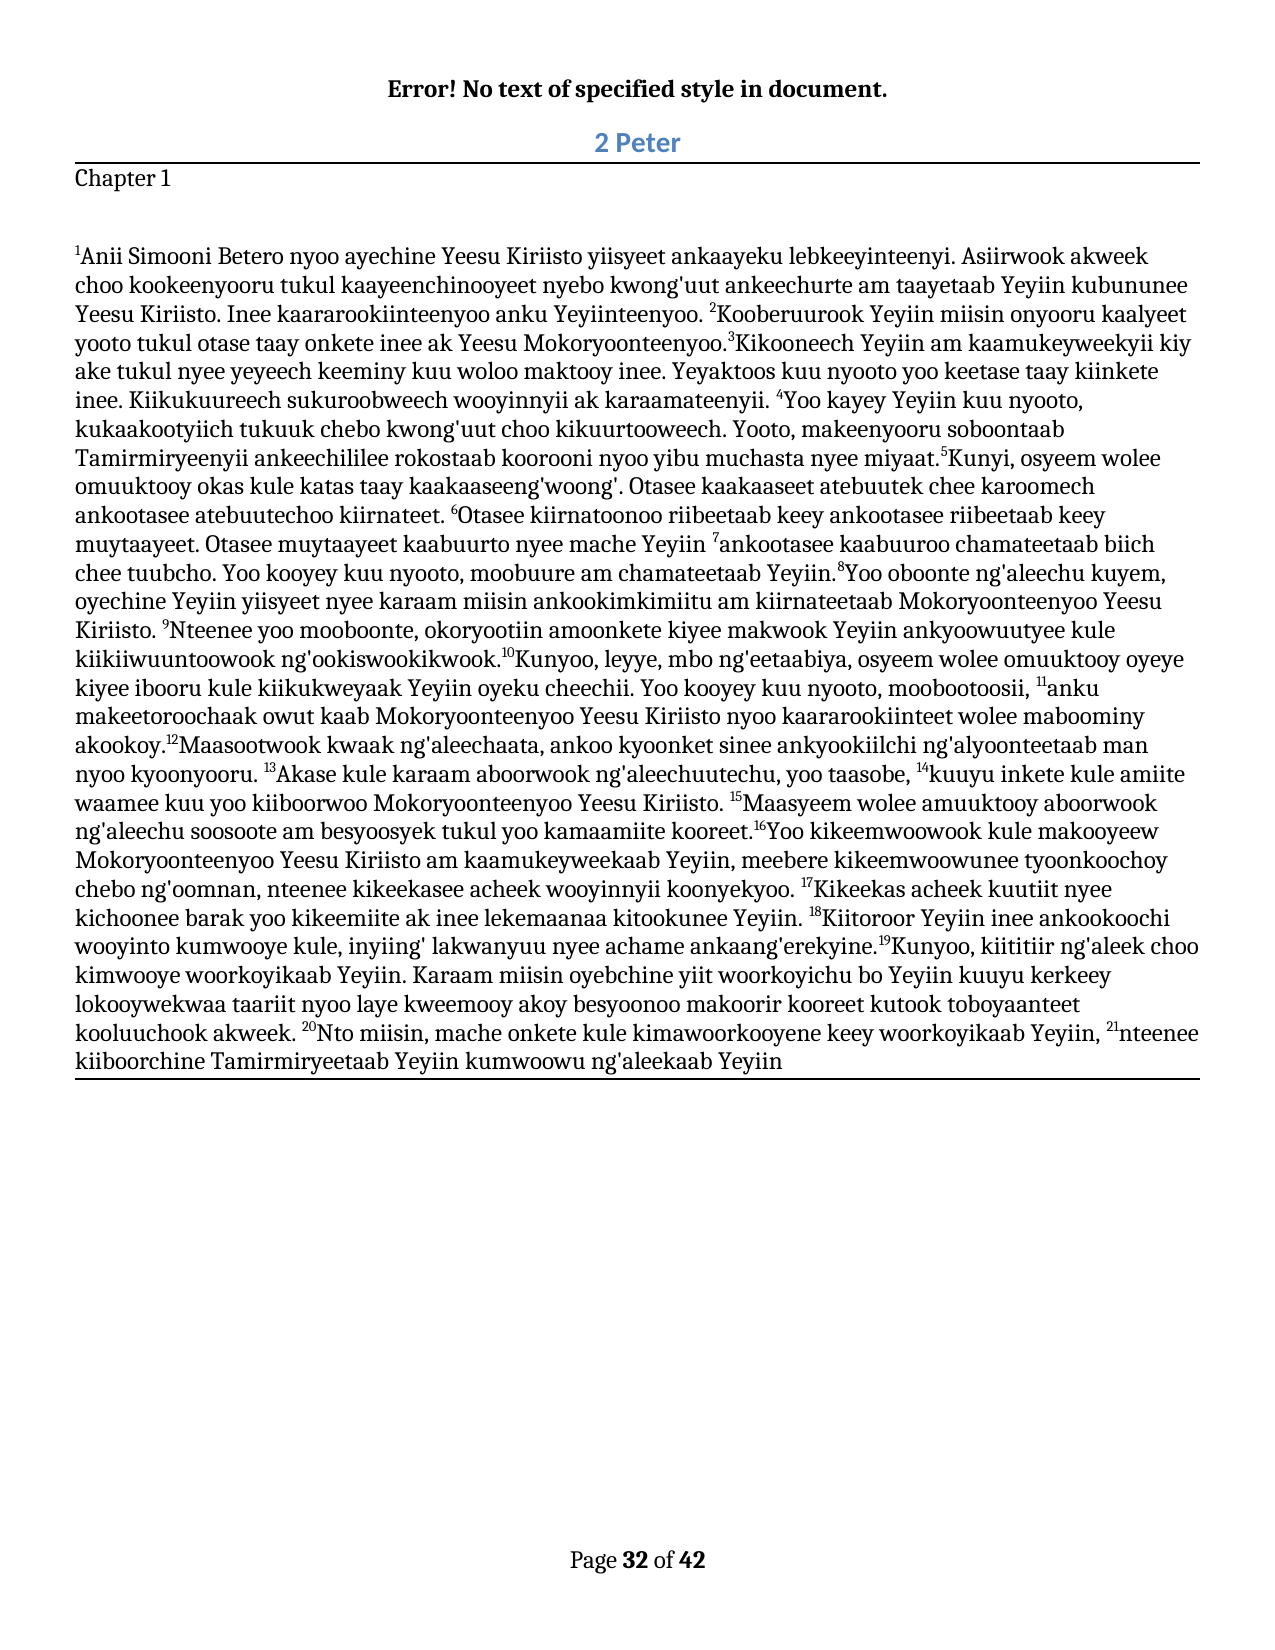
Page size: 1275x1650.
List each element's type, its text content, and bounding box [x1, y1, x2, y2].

text 1Anii Simooni Betero nyoo ayechine Yeesu Kiriisto yiisyeet ankaayeku lebkeeyinteenyi. Asiirwook akweek choo kookeenyooru tukul kaayeenchinooyeet nyebo kwong'uut ankeechurte am taayetaab Yeyiin kubununee Yeesu Kiriisto. Inee kaararookiinteenyoo anku Yeyiinteenyoo. 2Kooberuurook Yeyiin miisin onyooru kaalyeet yooto tukul otase taay onkete inee ak Yeesu Mokoryoonteenyoo.3Kikooneech Yeyiin am kaamukeyweekyii kiy ake tukul nyee yeyeech keeminy kuu woloo maktooy inee. Yeyaktoos kuu nyooto yoo keetase taay kiinkete inee. Kiikukuureech sukuroobweech wooyinnyii ak karaamateenyii. 4Yoo kayey Yeyiin kuu nyooto, kukaakootyiich tukuuk chebo kwong'uut choo kikuurtooweech. Yooto, makeenyooru soboontaab Tamirmiryeenyii ankeechililee rokostaab koorooni nyoo yibu muchasta nyee miyaat.5Kunyi, osyeem wolee omuuktooy okas kule katas taay kaakaaseeng'woong'. Otasee kaakaaseet atebuutek chee karoomech ankootasee atebuutechoo kiirnateet. 6Otasee kiirnatoonoo riibeetaab keey ankootasee riibeetaab keey muytaayeet. Otasee muytaayeet kaabuurto nyee mache Yeyiin 7ankootasee kaabuuroo chamateetaab biich chee tuubcho. Yoo kooyey kuu nyooto, moobuure am chamateetaab Yeyiin.8Yoo oboonte ng'aleechu kuyem, oyechine Yeyiin yiisyeet nyee karaam miisin ankookimkimiitu am kiirnateetaab Mokoryoonteenyoo Yeesu Kiriisto. 9Nteenee yoo mooboonte, okoryootiin amoonkete kiyee makwook Yeyiin ankyoowuutyee kule kiikiiwuuntoowook ng'ookiswookikwook.10Kunyoo, leyye, mbo ng'eetaabiya, osyeem wolee omuuktooy oyeye kiyee ibooru kule kiikukweyaak Yeyiin oyeku cheechii. Yoo kooyey kuu nyooto, moobootoosii, 11anku makeetoroochaak owut kaab Mokoryoonteenyoo Yeesu Kiriisto nyoo kaararookiinteet wolee maboominy akookoy.12Maasootwook kwaak ng'aleechaata, ankoo kyoonket sinee ankyookiilchi ng'alyoonteetaab man nyoo kyoonyooru. 13Akase kule karaam aboorwook ng'aleechuutechu, yoo taasobe, 14kuuyu inkete kule amiite waamee kuu yoo kiiboorwoo Mokoryoonteenyoo Yeesu Kiriisto. 15Maasyeem wolee amuuktooy aboorwook ng'aleechu soosoote am besyoosyek tukul yoo kamaamiite kooreet.16Yoo kikeemwoowook kule makooyeew Mokoryoonteenyoo Yeesu Kiriisto am kaamukeyweekaab Yeyiin, meebere kikeemwoowunee tyoonkoochoy chebo ng'oomnan, nteenee kikeekasee acheek wooyinnyii koonyekyoo. 17Kikeekas acheek kuutiit nyee kichoonee barak yoo kikeemiite ak inee lekemaanaa kitookunee Yeyiin. 18Kiitoroor Yeyiin inee ankookoochi wooyinto kumwooye kule, inyiing' lakwanyuu nyee achame ankaang'erekyine.19Kunyoo, kiititiir ng'aleek choo kimwooye woorkoyikaab Yeyiin. Karaam miisin oyebchine yiit woorkoyichu bo Yeyiin kuuyu kerkeey lokooywekwaa taariit nyoo laye kweemooy akoy besyoonoo makoorir kooreet kutook toboyaanteet kooluuchook akweek. 20Nto miisin, mache onkete kule kimawoorkooyene keey woorkoyikaab Yeyiin, 21nteenee kiiboorchine Tamirmiryeetaab Yeyiin kumwoowu ng'aleekaab Yeyiin [75, 242, 1200, 1078]
text Chapter 1 [75, 164, 1200, 221]
subtitle 2 Peter [75, 124, 1200, 162]
